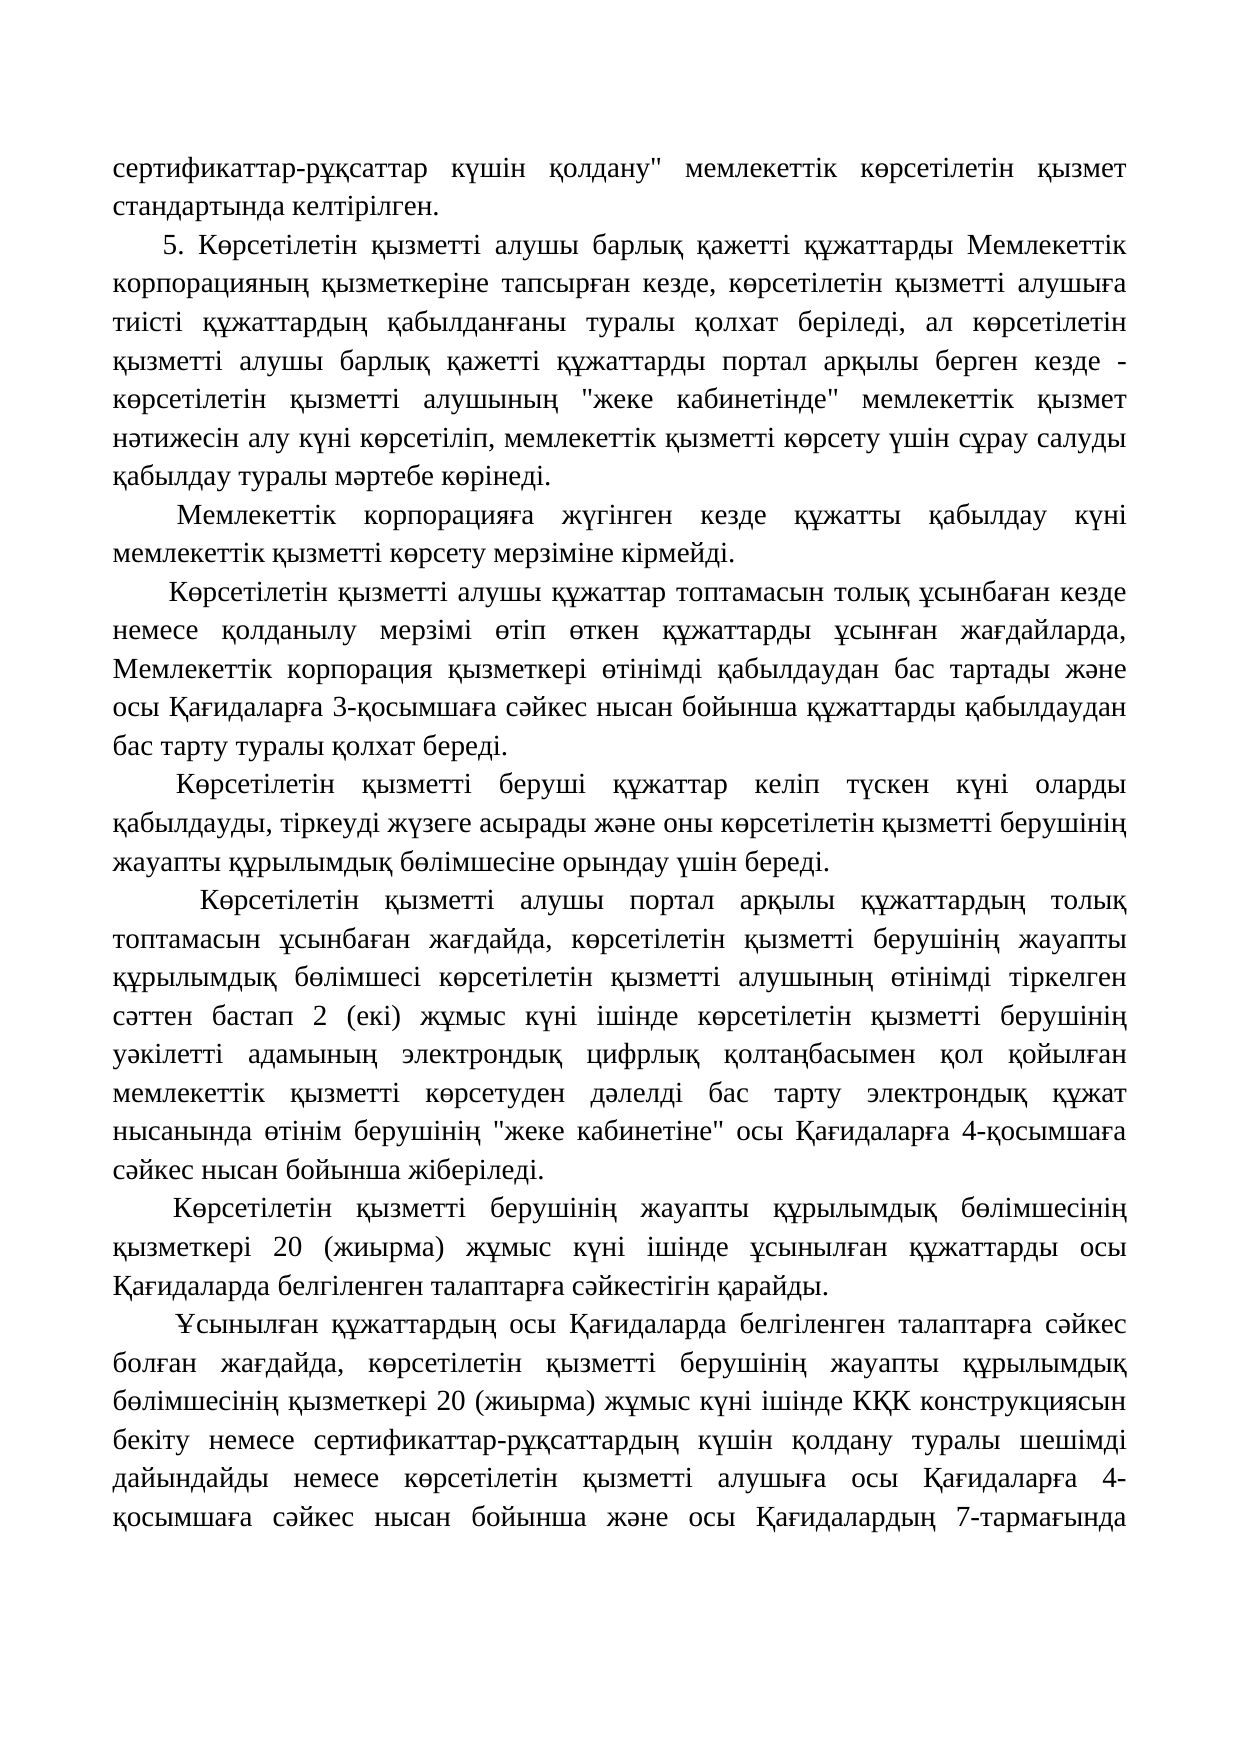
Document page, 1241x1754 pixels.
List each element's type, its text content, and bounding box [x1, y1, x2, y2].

text 5. Көрсетілетін қызметті алушы барлық қажетті құжаттарды Мемлекеттік корпорацияның қызметкеріне тапсырған кезде, көрсетілетін қызметті алушыға тиісті құжаттардың қабылданғаны туралы қолхат беріледі, ал көрсетілетін қызметті алушы барлық қажетті құжаттарды портал арқылы берген кезде - көрсетілетін қызметті алушының "жеке кабинетінде" мемлекеттік қызмет нәтижесін алу күні көрсетіліп, мемлекеттік қызметті көрсету үшін сұрау салуды қабылдау туралы мәртебе көрінеді. [112, 227, 1128, 492]
text Көрсетілетін қызметті алушы портал арқылы құжаттардың толық топтамасын ұсынбаған жағдайда, көрсетілетін қызметті берушінің жауапты құрылымдық бөлімшесі көрсетілетін қызметті алушының өтінімді тіркелген сәттен бастап 2 (екі) жұмыс күні ішінде көрсетілетін қызметті берушінің уәкілетті адамының электрондық цифрлық қолтаңбасымен қол қойылған мемлекеттік қызметті көрсетуден дәлелді бас тарту электрондық құжат нысанында өтінім берушінің "жеке кабинетіне" осы Қағидаларға 4-қосымшаға сәйкес нысан бойынша жіберіледі. [112, 882, 1128, 1186]
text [112, 1306, 1128, 1532]
text Көрсетілетін қызметті алушы құжаттар топтамасын толық ұсынбаған кезде немесе қолданылу мерзімі өтіп өткен құжаттарды ұсынған жағдайларда, Мемлекеттік корпорация қызметкері өтінімді қабылдаудан бас тартады және осы Қағидаларға 3-қосымшаға сәйкес нысан бойынша құжаттарды қабылдаудан бас тарту туралы қолхат береді. [112, 574, 1128, 762]
text Көрсетілетін қызметті беруші құжаттар келіп түскен күні оларды қабылдауды, тіркеуді жүзеге асырады және оны көрсетілетін қызметті берушінің жауапты құрылымдық бөлімшесіне орындау үшін береді. [112, 767, 1128, 877]
text Көрсетілетін қызметті берушінің жауапты құрылымдық бөлімшесінің қызметкері 20 (жиырма) жұмыс күні ішінде ұсынылған құжаттарды осы Қағидаларда белгіленген талаптарға сәйкестігін қарайды. [112, 1191, 1128, 1301]
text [112, 150, 1128, 222]
text Мемлекеттік корпорацияға жүгінген кезде құжатты қабылдау күні мемлекеттік қызметті көрсету мерзіміне кірмейді. [112, 497, 1128, 569]
